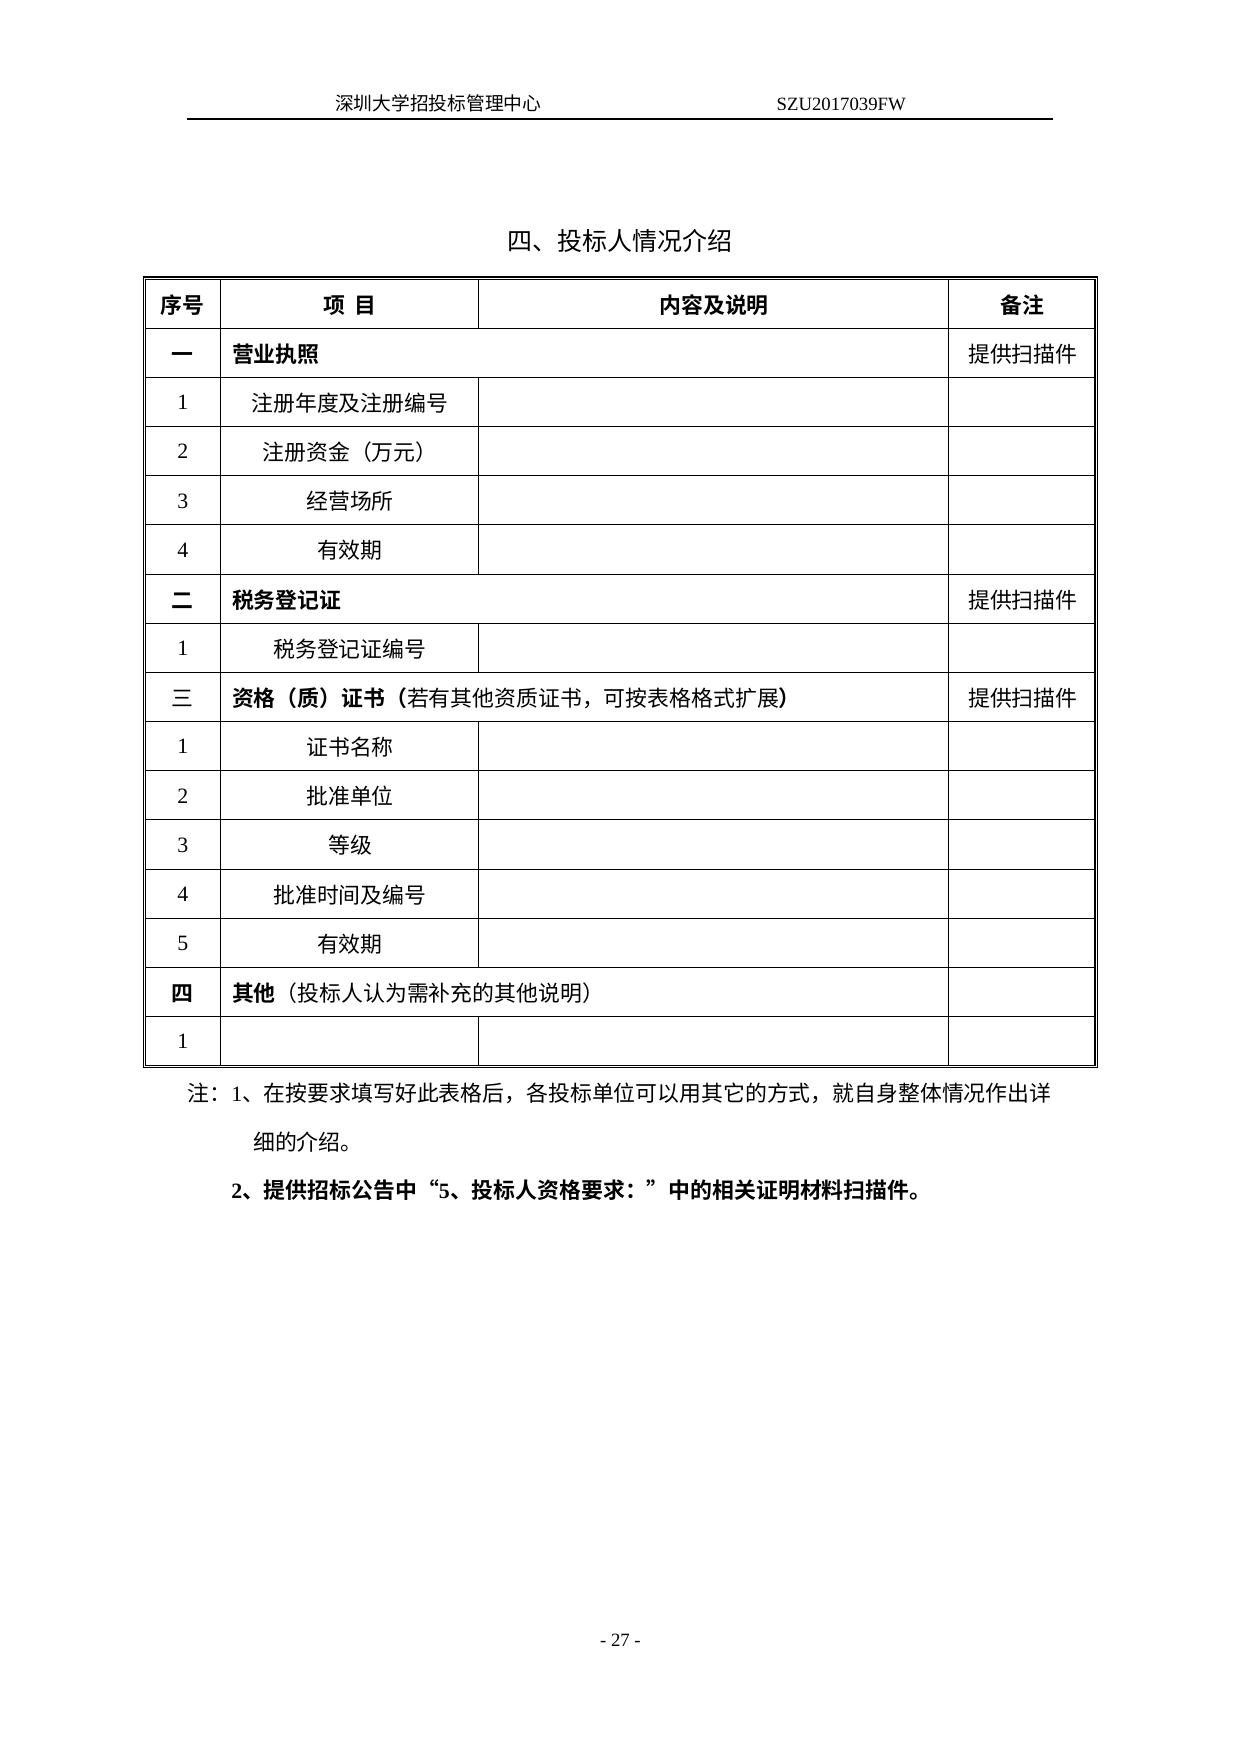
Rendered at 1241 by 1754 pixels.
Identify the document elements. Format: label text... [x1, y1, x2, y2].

table_cell [949, 722, 1094, 770]
table_cell [479, 476, 948, 524]
table_cell 批准时间及编号 [221, 870, 478, 918]
table_cell [949, 1017, 1094, 1065]
table_cell 5 [146, 919, 220, 967]
table_cell [949, 525, 1094, 573]
table_cell 三 [146, 673, 220, 721]
table_cell [479, 870, 948, 918]
table_cell 3 [146, 476, 220, 524]
table_cell 注册年度及注册编号 [221, 378, 478, 426]
table_cell [949, 378, 1094, 426]
table_cell 4 [146, 870, 220, 918]
table_cell [949, 870, 1094, 918]
table_cell 经营场所 [221, 476, 478, 524]
table_header 序号 [146, 280, 220, 328]
table_cell 资格（质）证书（若有其他资质证书，可按表格格式扩展） [221, 673, 948, 721]
table_cell [949, 820, 1094, 868]
table_cell [479, 771, 948, 819]
text 注：1、在按要求填写好此表格后，各投标单位可以用其它的方式，就自身整体情况作出详细的介绍。 [187, 1068, 1053, 1164]
table_cell 4 [146, 525, 220, 573]
table_cell 有效期 [221, 525, 478, 573]
table_cell 提供扫描件 [949, 673, 1094, 721]
table_cell [479, 525, 948, 573]
table_cell [479, 427, 948, 475]
table_header 项 目 [221, 280, 478, 328]
table_cell 其他（投标人认为需补充的其他说明） [221, 968, 948, 1016]
table_cell [221, 1017, 478, 1065]
text 四、投标人情况介绍 [187, 216, 1053, 264]
table_cell 1 [146, 722, 220, 770]
table_cell 有效期 [221, 919, 478, 967]
table_cell 四 [146, 968, 220, 1016]
table_cell 批准单位 [221, 771, 478, 819]
table_cell [949, 476, 1094, 524]
table_cell 注册资金（万元） [221, 427, 478, 475]
table_cell [949, 968, 1094, 1016]
table_cell [479, 919, 948, 967]
table_cell 营业执照 [221, 329, 948, 377]
table_header 备注 [949, 280, 1094, 328]
table_cell 2 [146, 427, 220, 475]
table_cell 税务登记证 [221, 575, 948, 623]
table_cell 3 [146, 820, 220, 868]
table_cell 一 [146, 329, 220, 377]
table_cell [479, 624, 948, 672]
table_cell 2 [146, 771, 220, 819]
table_cell [949, 624, 1094, 672]
table_cell [479, 820, 948, 868]
table_cell 证书名称 [221, 722, 478, 770]
table_cell [949, 919, 1094, 967]
table_cell 1 [146, 378, 220, 426]
table_cell 1 [146, 1017, 220, 1065]
table_cell 税务登记证编号 [221, 624, 478, 672]
table_cell 1 [146, 624, 220, 672]
table_cell [479, 722, 948, 770]
text 2、提供招标公告中“5、投标人资格要求：”中的相关证明材料扫描件。 [231, 1164, 1053, 1213]
table_cell 提供扫描件 [949, 329, 1094, 377]
table_cell 等级 [221, 820, 478, 868]
table_cell [949, 427, 1094, 475]
table_cell 提供扫描件 [949, 575, 1094, 623]
table_cell [479, 1017, 948, 1065]
table_cell [479, 378, 948, 426]
table_header 内容及说明 [479, 280, 948, 328]
table_cell 二 [146, 575, 220, 623]
table_cell [949, 771, 1094, 819]
